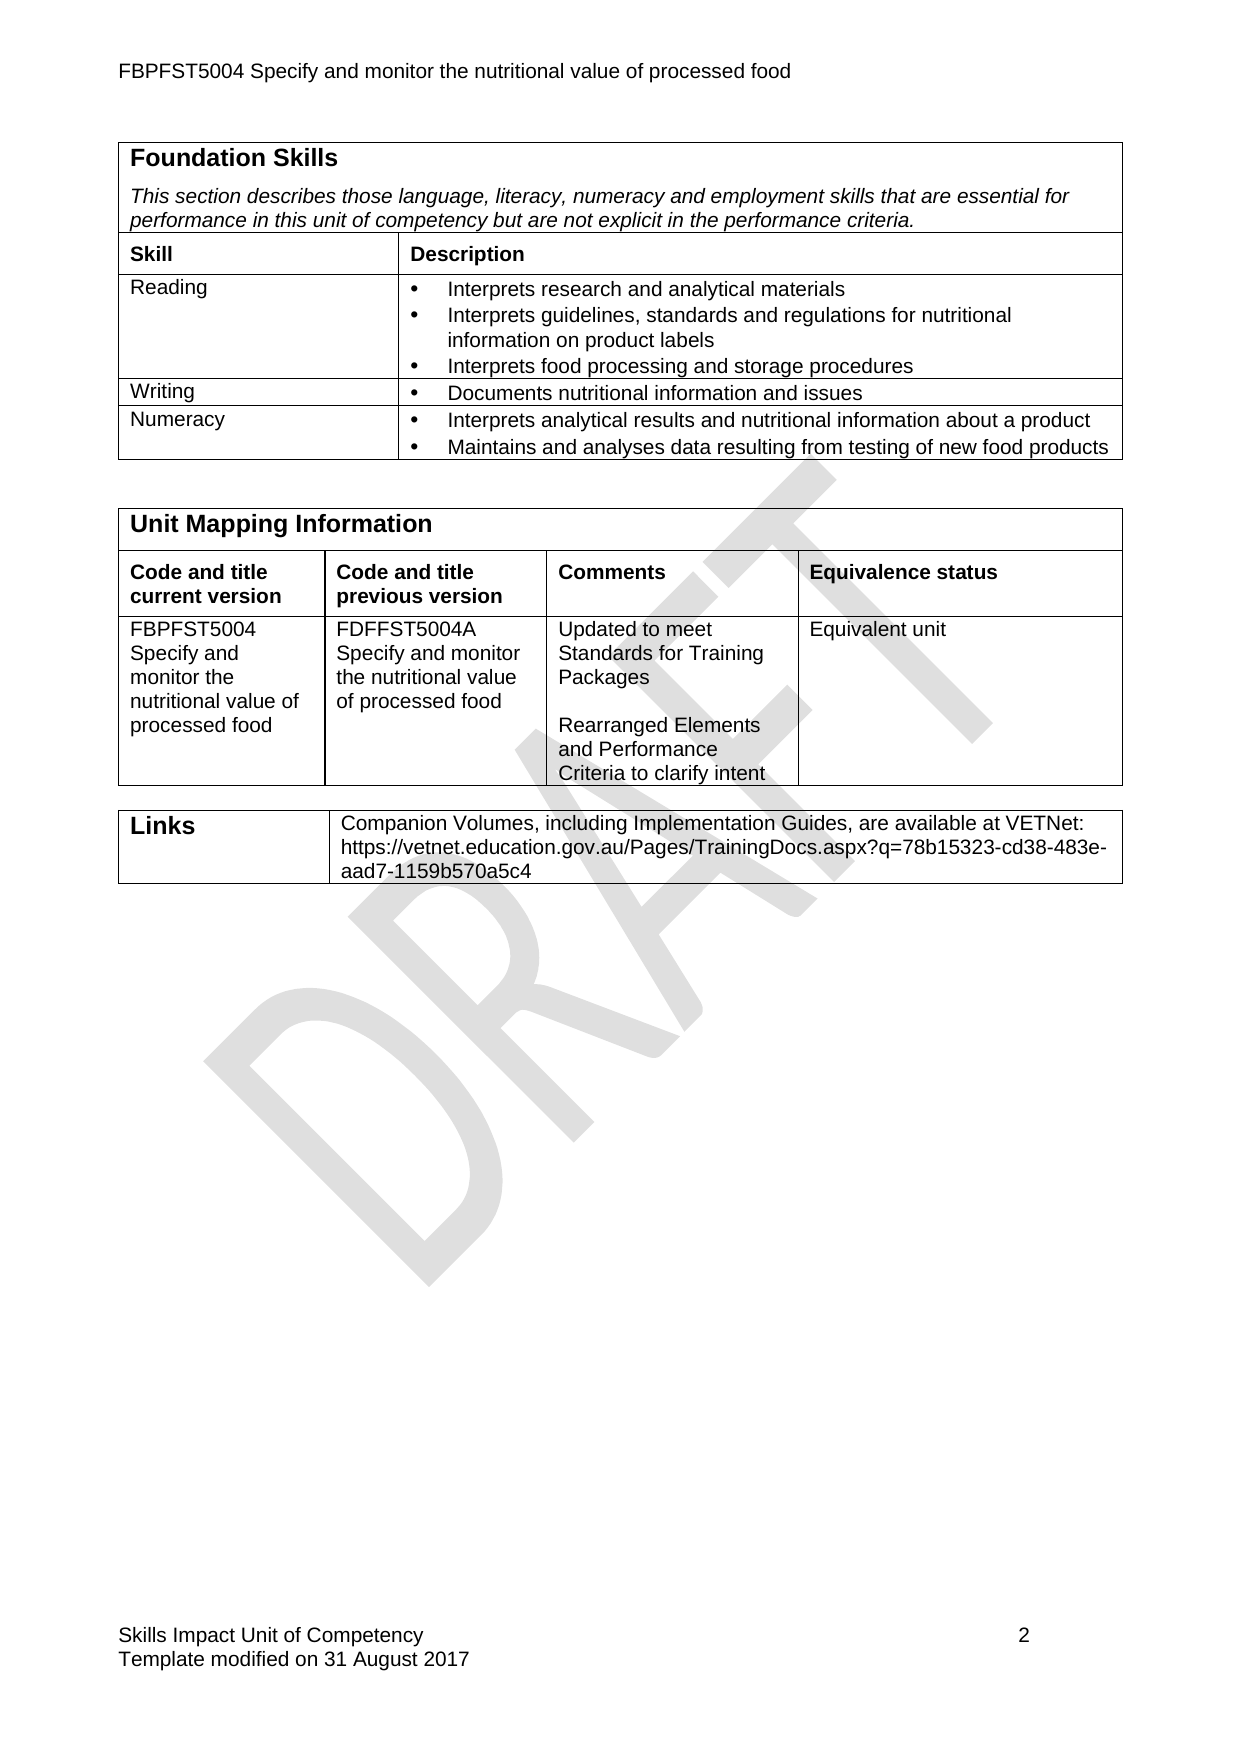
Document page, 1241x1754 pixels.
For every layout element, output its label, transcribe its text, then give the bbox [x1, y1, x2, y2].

table_cell FDFFST5004A Specify and monitor the nutritional value of processed food [326, 617, 546, 785]
table_header Links [119, 811, 329, 883]
table_cell Updated to meet Standards for Training Packages Rearranged Elements and Performance Criteria to clarify intent [547, 617, 798, 785]
table_cell Comments [547, 551, 798, 616]
table_cell Equivalent unit [799, 617, 1122, 785]
table_cell FBPFST5004 Specify and monitor the nutritional value of processed food [119, 617, 324, 785]
table_cell Interprets research and analytical materials Interprets guidelines, standards and regulations for nutritional information on product labels Interprets food processing and storage procedures [399, 275, 1122, 378]
table_cell Reading [119, 275, 398, 378]
table_cell Skill [119, 233, 398, 274]
table_header Foundation Skills This section describes those language, literacy, numeracy and employment skills that are essential for performance in this unit of competency but are not explicit in the performance criteria. [119, 143, 1122, 232]
table_header Companion Volumes, including Implementation Guides, are available at VETNet: https://vetnet.education.gov.au/Pages/TrainingDocs.aspx?q=78b15323-cd38-483e-aad7-1159b570a5c4 [330, 811, 1122, 883]
table_header Unit Mapping Information [119, 509, 1122, 550]
table_cell Writing [119, 379, 398, 405]
table_cell Code and title previous version [326, 551, 546, 616]
table_cell Interprets analytical results and nutritional information about a product Maintains and analyses data resulting from testing of new food products [399, 406, 1122, 459]
table_cell Equivalence status [799, 551, 1122, 616]
table_cell Code and title current version [119, 551, 324, 616]
table_cell Documents nutritional information and issues [399, 379, 1122, 405]
table_cell Numeracy [119, 406, 398, 459]
table_cell Description [399, 233, 1122, 274]
